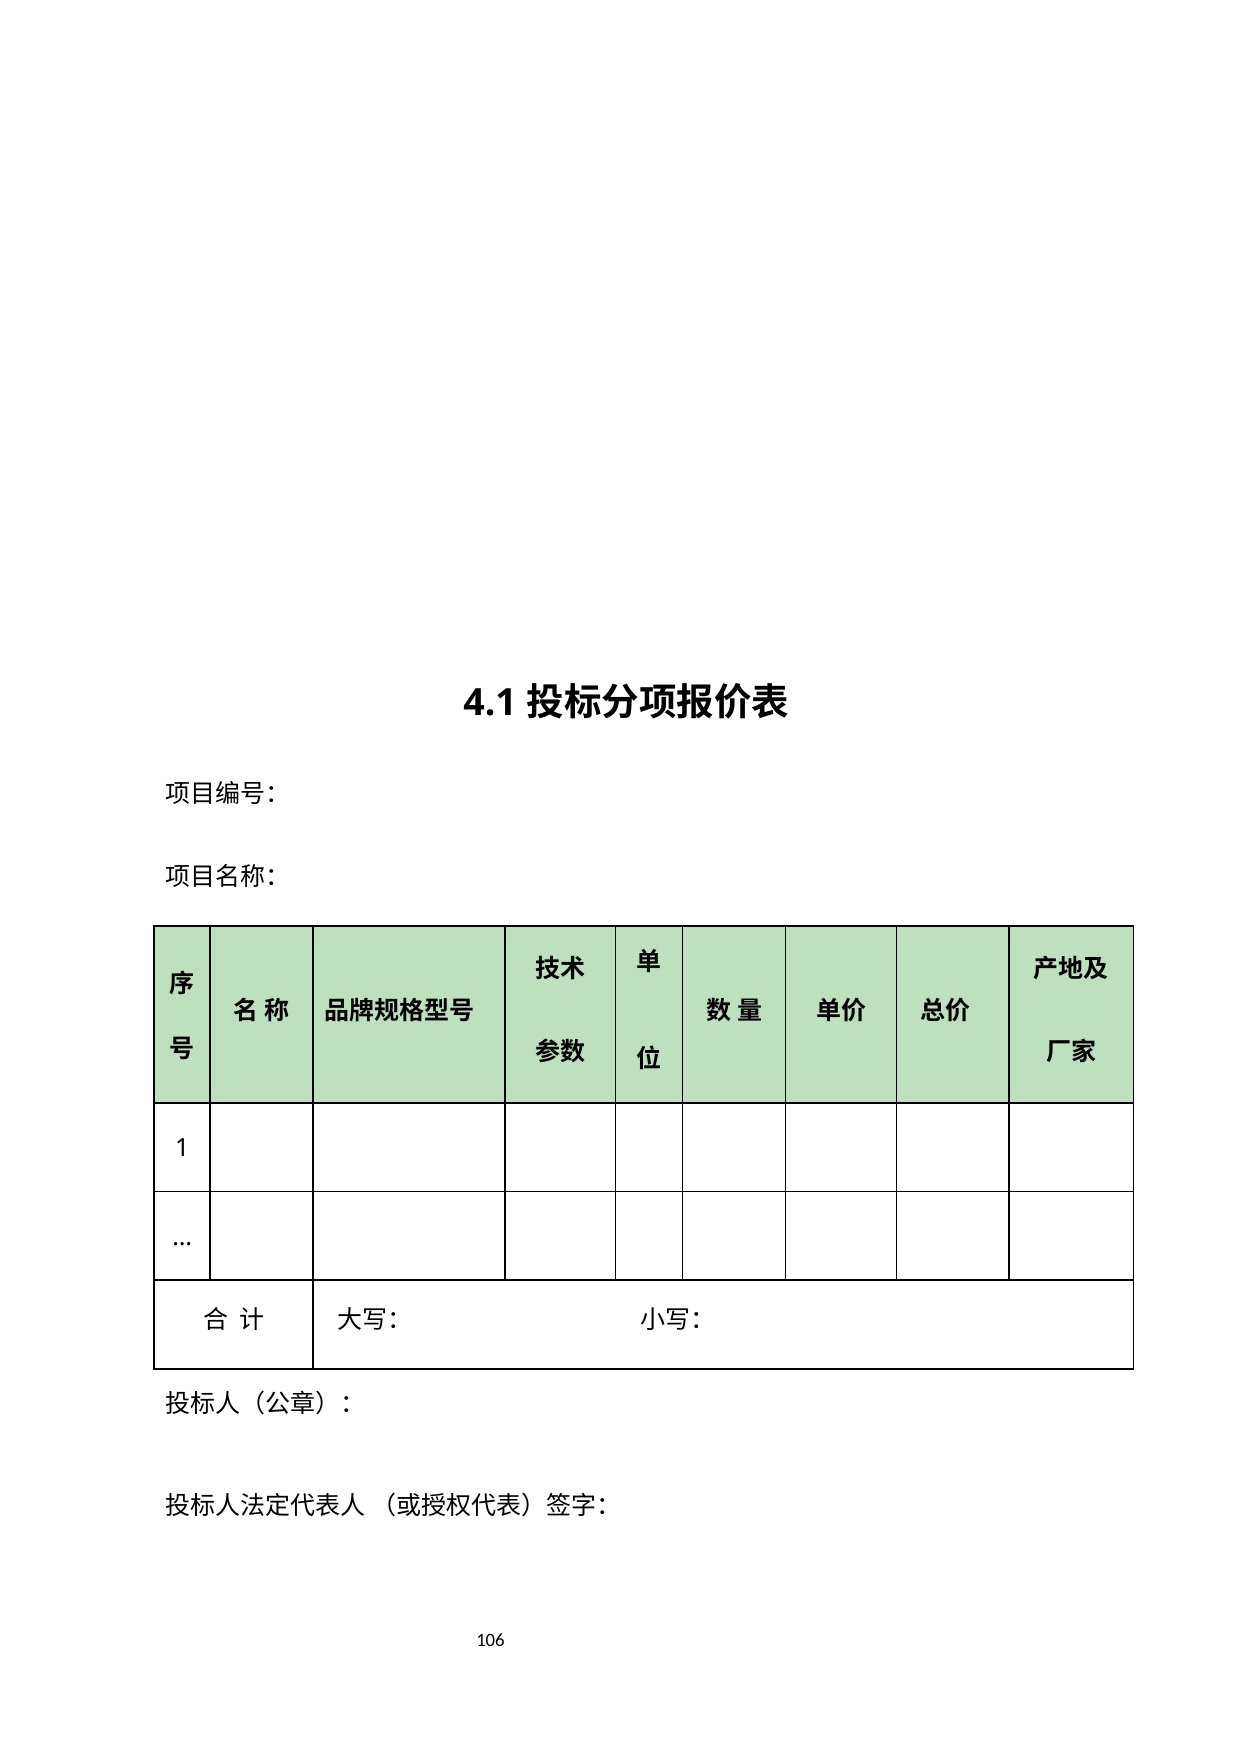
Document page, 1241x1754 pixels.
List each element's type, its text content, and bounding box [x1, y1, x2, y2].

table_cell [1010, 1104, 1133, 1191]
table_header 产地及 厂家 [1010, 927, 1133, 1102]
table_header 品牌规格型号 [314, 927, 504, 1102]
table_cell [683, 1104, 785, 1191]
table_header 单 位 [616, 927, 682, 1102]
table_cell [616, 1104, 682, 1191]
table_cell [314, 1192, 504, 1279]
table_cell [211, 1192, 312, 1279]
text 项目编号： [165, 759, 1087, 824]
table_cell [506, 1104, 615, 1191]
table_cell [616, 1192, 682, 1279]
text 投标人（公章）： [165, 1370, 1087, 1434]
table_cell [897, 1104, 1008, 1191]
table_cell [314, 1104, 504, 1191]
table_header 序号 [155, 927, 209, 1102]
table_cell [786, 1192, 896, 1279]
table_cell [506, 1192, 615, 1279]
text 项目名称： [165, 842, 1087, 907]
table_cell 1 [155, 1104, 209, 1191]
table_header 技术 参数 [506, 927, 615, 1102]
table_cell [786, 1104, 896, 1191]
table_header 数 量 [683, 927, 785, 1102]
table_header 名 称 [211, 927, 312, 1102]
table_cell [1010, 1192, 1133, 1279]
table_cell [683, 1192, 785, 1279]
table_header 总价 [897, 927, 1008, 1102]
text 4.1 投标分项报价表 [165, 667, 1087, 732]
table_cell 合 计 [155, 1281, 312, 1368]
text 投标人法定代表人 （或授权代表）签字： [165, 1471, 1087, 1536]
table_cell 大写： 小写： [314, 1281, 1133, 1368]
table_cell … [155, 1192, 209, 1279]
table_cell [897, 1192, 1008, 1279]
table_header 单价 [786, 927, 896, 1102]
table_cell [211, 1104, 312, 1191]
